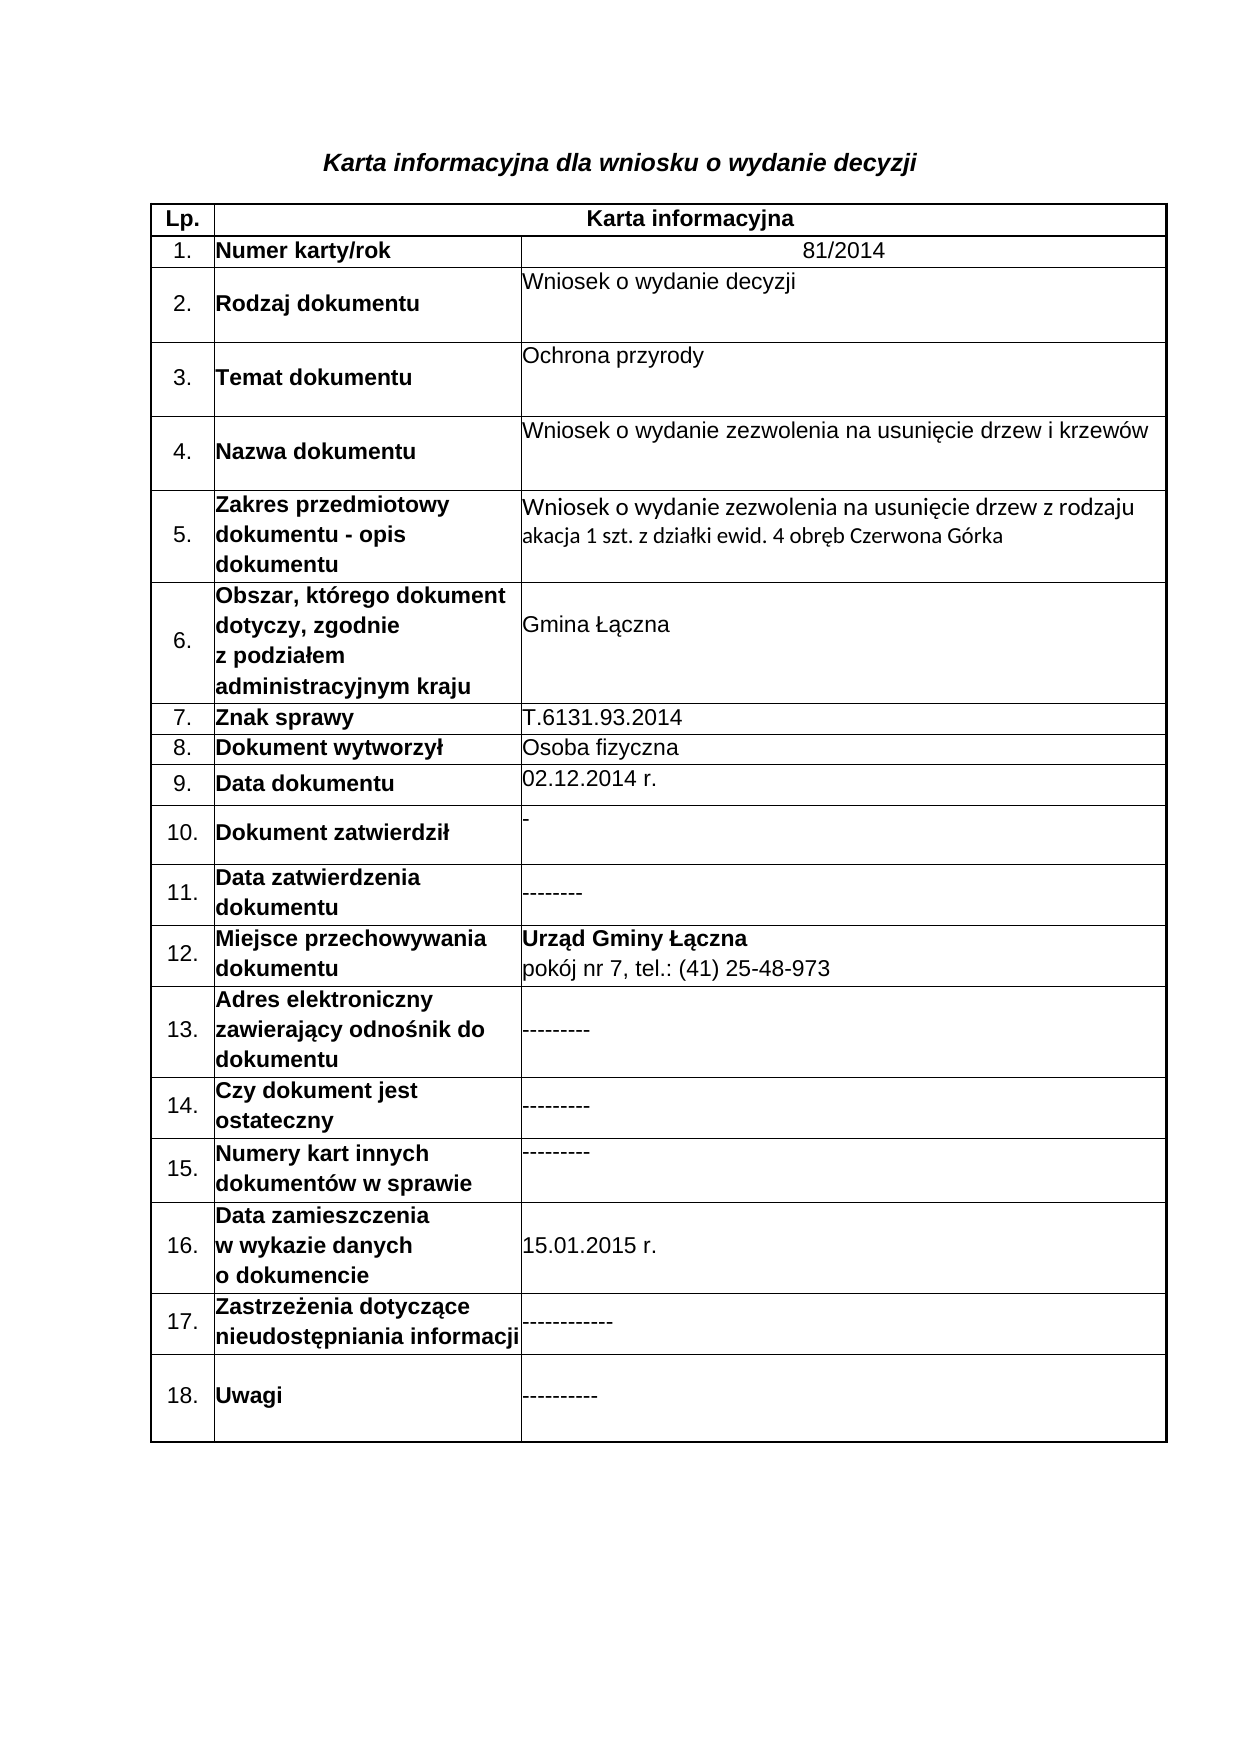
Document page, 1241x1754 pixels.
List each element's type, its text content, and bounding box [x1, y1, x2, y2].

table_cell Wniosek o wydanie zezwolenia na usunięcie drzew i krzewów [522, 417, 1165, 490]
table_cell Dokument wytworzył [215, 735, 521, 764]
table_cell 3. [152, 343, 214, 416]
table_cell Data zatwierdzenia dokumentu [215, 865, 521, 924]
table_cell --------- [522, 1139, 1165, 1201]
table_cell 14. [152, 1078, 214, 1138]
table_cell 15.01.2015 r. [522, 1203, 1165, 1292]
table_cell Osoba fizyczna [522, 735, 1165, 764]
text Karta informacyjna dla wniosku o wydanie decyzji [148, 148, 1093, 176]
table_cell 17. [152, 1294, 214, 1353]
table_cell 8. [152, 735, 214, 764]
table_cell 5. [152, 491, 214, 582]
table_cell 9. [152, 765, 214, 805]
table_cell Data zamieszczenia w wykazie danych o dokumencie [215, 1203, 521, 1292]
table_cell T.6131.93.2014 [522, 704, 1165, 734]
table_cell 1. [152, 237, 214, 267]
table_cell 2. [152, 268, 214, 342]
table_cell 15. [152, 1139, 214, 1201]
table_cell --------- [522, 987, 1165, 1077]
table_cell 16. [152, 1203, 214, 1292]
table_cell Numery kart innych dokumentów w sprawie [215, 1139, 521, 1201]
table_cell 02.12.2014 r. [522, 765, 1165, 805]
table_cell 7. [152, 704, 214, 734]
table_cell Wniosek o wydanie zezwolenia na usunięcie drzew z rodzaju akacja 1 szt. z działki ewid. 4 obręb Czerwona Górka [522, 491, 1165, 582]
table_cell -------- [522, 865, 1165, 924]
table_cell ---------- [522, 1355, 1165, 1441]
table_cell 10. [152, 806, 214, 864]
table_cell 4. [152, 417, 214, 490]
table_cell Znak sprawy [215, 704, 521, 734]
table_header Karta informacyjna [215, 205, 1165, 235]
table_cell Adres elektroniczny zawierający odnośnik do dokumentu [215, 987, 521, 1077]
table_cell Uwagi [215, 1355, 521, 1441]
table_cell Data dokumentu [215, 765, 521, 805]
table_cell Dokument zatwierdził [215, 806, 521, 864]
table_cell 12. [152, 926, 214, 986]
table_cell Czy dokument jest ostateczny [215, 1078, 521, 1138]
table_cell Zakres przedmiotowy dokumentu - opis dokumentu [215, 491, 521, 582]
table_cell Numer karty/rok [215, 237, 521, 267]
table_cell Rodzaj dokumentu [215, 268, 521, 342]
table_header Lp. [152, 205, 214, 235]
table_cell Wniosek o wydanie decyzji [522, 268, 1165, 342]
table_cell Ochrona przyrody [522, 343, 1165, 416]
table_cell ------------ [522, 1294, 1165, 1353]
table_cell 11. [152, 865, 214, 924]
table_cell Miejsce przechowywania dokumentu [215, 926, 521, 986]
table_cell Temat dokumentu [215, 343, 521, 416]
table_cell Urząd Gminy Łączna pokój nr 7, tel.: (41) 25-48-973 [522, 926, 1165, 986]
table_cell Obszar, którego dokument dotyczy, zgodnie z podziałem administracyjnym kraju [215, 583, 521, 703]
table_cell 6. [152, 583, 214, 703]
table_cell Gmina Łączna [522, 583, 1165, 703]
table_cell Zastrzeżenia dotyczące nieudostępniania informacji [215, 1294, 521, 1353]
table_cell 81/2014 [522, 237, 1165, 267]
table_cell 13. [152, 987, 214, 1077]
table_cell --------- [522, 1078, 1165, 1138]
table_cell - [522, 806, 1165, 864]
table_cell Nazwa dokumentu [215, 417, 521, 490]
table_cell 18. [152, 1355, 214, 1441]
